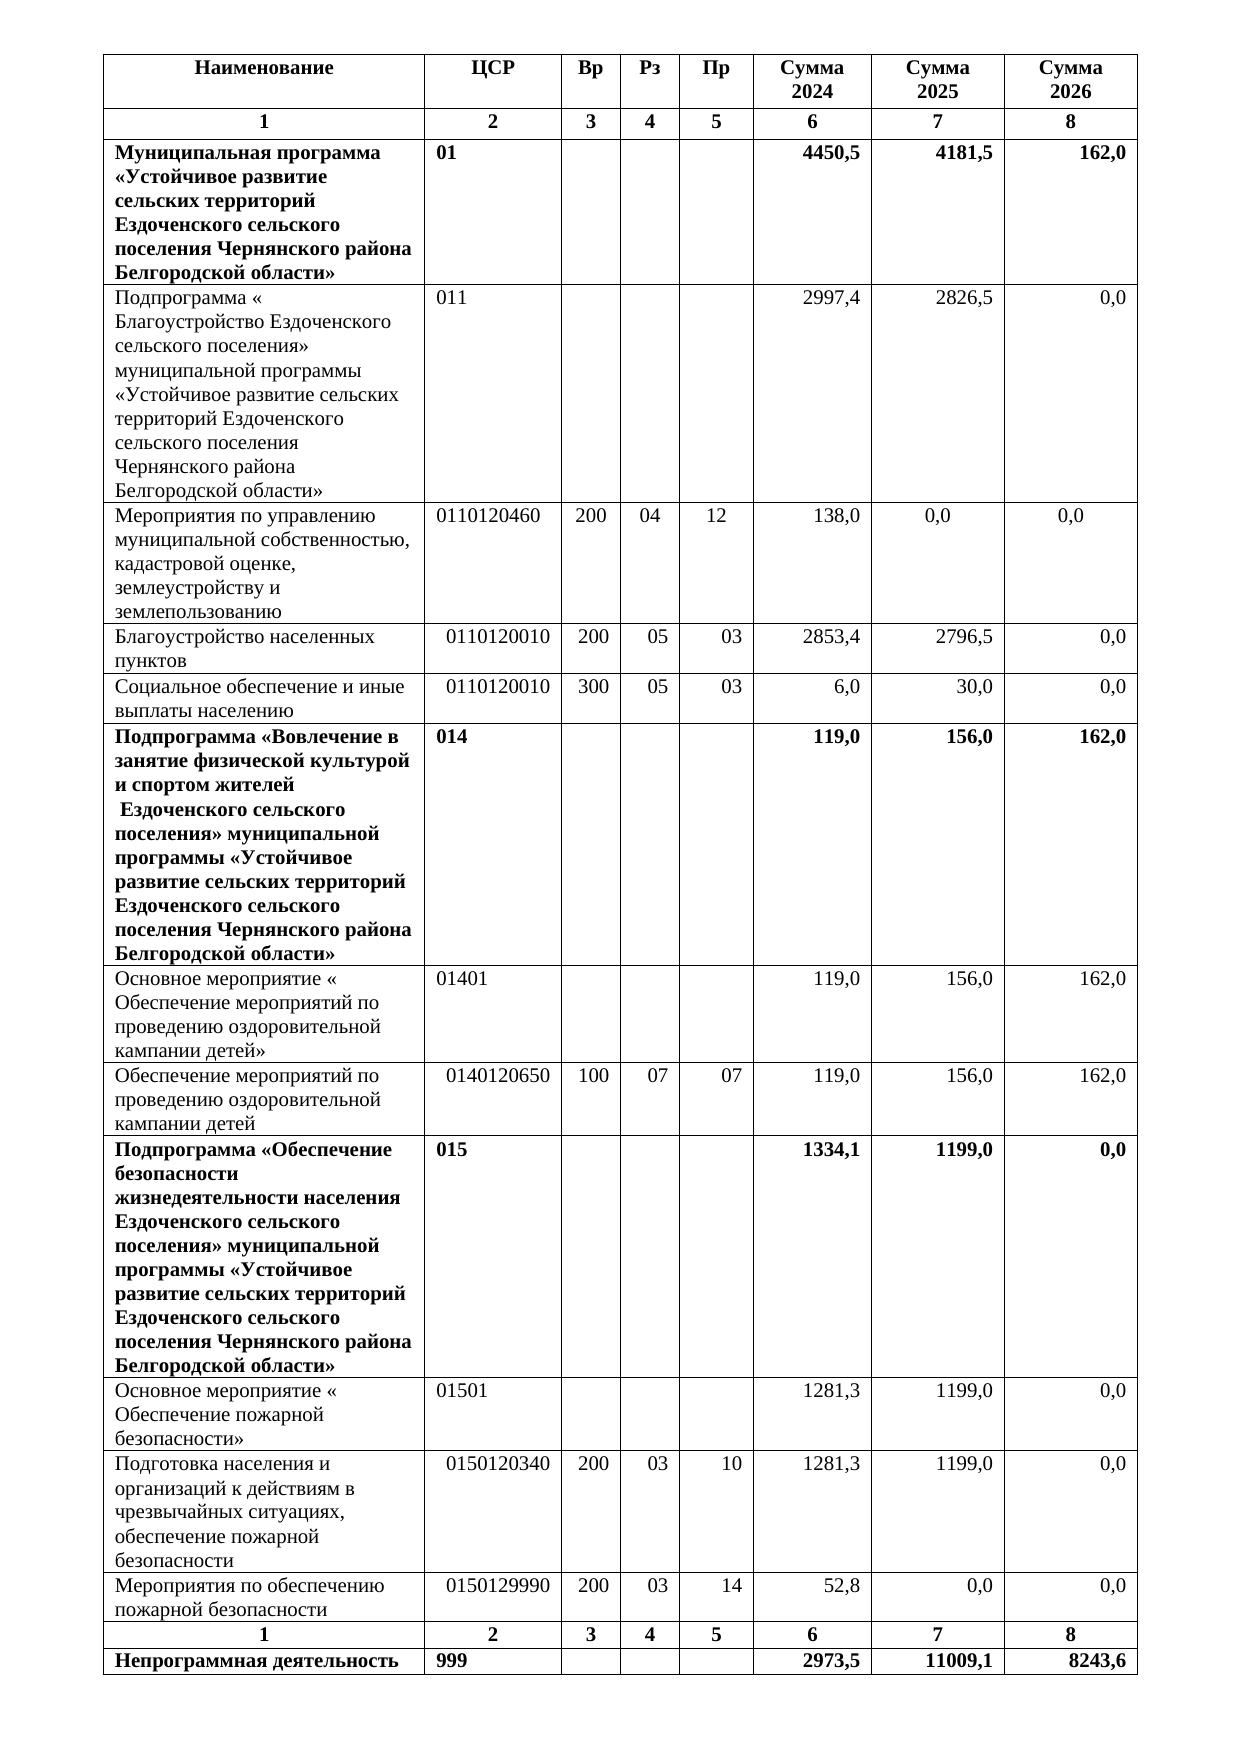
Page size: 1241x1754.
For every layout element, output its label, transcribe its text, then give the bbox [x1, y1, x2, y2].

table_cell 2973,5 [754, 1649, 871, 1674]
table_cell 4181,5 [872, 140, 1004, 284]
table_cell 1 [104, 109, 424, 139]
table_cell 162,0 [1005, 966, 1137, 1062]
table_cell 1199,0 [872, 1136, 1004, 1377]
table_cell 4 [621, 1622, 679, 1647]
table_cell Мероприятия по управлению муниципальной собственностью, кадастровой оценке, землеустройству и землепользованию [104, 503, 424, 623]
table_cell 30,0 [872, 674, 1004, 723]
table_cell [562, 1378, 620, 1450]
table_cell 8 [1005, 1622, 1137, 1647]
table_cell 0,0 [872, 503, 1004, 623]
table_cell 6 [754, 109, 871, 139]
table_cell Социальное обеспечение и иные выплаты населению [104, 674, 424, 723]
table_cell 0,0 [872, 1573, 1004, 1621]
table_cell 0,0 [1005, 1451, 1137, 1572]
table_cell 7 [872, 109, 1004, 139]
table_cell [680, 1136, 753, 1377]
table_cell 0,0 [1005, 624, 1137, 673]
table_cell 200 [562, 1573, 620, 1621]
table_cell 300 [562, 674, 620, 723]
table_cell [680, 1649, 753, 1674]
table_cell 119,0 [754, 966, 871, 1062]
table_cell [562, 966, 620, 1062]
table_cell 138,0 [754, 503, 871, 623]
table_header Вр [562, 55, 620, 108]
table_cell 05 [621, 624, 679, 673]
table_cell [621, 966, 679, 1062]
table_cell 014 [425, 724, 561, 965]
table_cell 12 [680, 503, 753, 623]
table_cell 07 [680, 1063, 753, 1135]
table_cell 1199,0 [872, 1451, 1004, 1572]
table_cell 10 [680, 1451, 753, 1572]
table_cell 6 [754, 1622, 871, 1647]
table_cell 3 [562, 1622, 620, 1647]
table_cell 999 [425, 1649, 561, 1674]
table_cell [621, 1378, 679, 1450]
table_cell Мероприятия по обеспечению пожарной безопасности [104, 1573, 424, 1621]
table_cell 015 [425, 1136, 561, 1377]
table_cell [680, 285, 753, 502]
table_cell 07 [621, 1063, 679, 1135]
table_cell 0110120460 [425, 503, 561, 623]
table_cell 011 [425, 285, 561, 502]
table_cell 0150129990 [425, 1573, 561, 1621]
table_header Рз [621, 55, 679, 108]
table_cell [621, 724, 679, 965]
table_cell 119,0 [754, 724, 871, 965]
table_cell 0,0 [1005, 1378, 1137, 1450]
table_cell 0110120010 [425, 624, 561, 673]
table_cell [680, 966, 753, 1062]
table_cell 11009,1 [872, 1649, 1004, 1674]
table_cell 4450,5 [754, 140, 871, 284]
table_cell 52,8 [754, 1573, 871, 1621]
table_cell 5 [680, 109, 753, 139]
table_cell [621, 285, 679, 502]
table_cell 01401 [425, 966, 561, 1062]
table_cell 162,0 [1005, 140, 1137, 284]
table_cell 03 [680, 674, 753, 723]
table_cell 156,0 [872, 1063, 1004, 1135]
table_cell 0,0 [1005, 674, 1137, 723]
table_cell 0,0 [1005, 503, 1137, 623]
table_cell 0110120010 [425, 674, 561, 723]
table_cell 04 [621, 503, 679, 623]
table_cell [562, 724, 620, 965]
table_cell 0,0 [1005, 1136, 1137, 1377]
table_cell [680, 724, 753, 965]
table_cell 2826,5 [872, 285, 1004, 502]
table_cell 01 [425, 140, 561, 284]
table_cell 2997,4 [754, 285, 871, 502]
table_cell 162,0 [1005, 1063, 1137, 1135]
table_cell Подготовка населения и организаций к действиям в чрезвычайных ситуациях, обеспечение пожарной безопасности [104, 1451, 424, 1572]
table_header ЦСР [425, 55, 561, 108]
table_cell [562, 140, 620, 284]
table_cell [621, 140, 679, 284]
table_cell 05 [621, 674, 679, 723]
table_cell [562, 1649, 620, 1674]
table_cell [562, 285, 620, 502]
table_cell [680, 1378, 753, 1450]
table_cell 0,0 [1005, 1573, 1137, 1621]
table_cell [562, 1136, 620, 1377]
table_cell 0,0 [1005, 285, 1137, 502]
table_cell 156,0 [872, 724, 1004, 965]
table_cell 3 [562, 109, 620, 139]
table_cell Обеспечение мероприятий по проведению оздоровительной кампании детей [104, 1063, 424, 1135]
table_cell 0150120340 [425, 1451, 561, 1572]
table_cell 8243,6 [1005, 1649, 1137, 1674]
table_cell 200 [562, 1451, 620, 1572]
table_cell [621, 1649, 679, 1674]
table_cell 200 [562, 624, 620, 673]
table_cell Основное мероприятие « Обеспечение мероприятий по проведению оздоровительной кампании детей» [104, 966, 424, 1062]
table_cell 03 [680, 624, 753, 673]
table_cell 2 [425, 1622, 561, 1647]
table_cell 7 [872, 1622, 1004, 1647]
table_cell Благоустройство населенных пунктов [104, 624, 424, 673]
table_cell 1334,1 [754, 1136, 871, 1377]
table_cell [621, 1136, 679, 1377]
table_cell 5 [680, 1622, 753, 1647]
table_header Пр [680, 55, 753, 108]
table_cell Подпрограмма « Благоустройство Ездоченского сельского поселения» муниципальной программы «Устойчивое развитие сельских территорий Ездоченского сельского поселения Чернянского района Белгородской области» [104, 285, 424, 502]
table_cell 162,0 [1005, 724, 1137, 965]
table_cell Муниципальная программа «Устойчивое развитие сельских территорий Ездоченского сельского поселения Чернянского района Белгородской области» [104, 140, 424, 284]
table_header Сумма 2026 [1005, 55, 1137, 108]
table_cell 119,0 [754, 1063, 871, 1135]
table_cell 8 [1005, 109, 1137, 139]
table_cell 03 [621, 1451, 679, 1572]
table_cell 4 [621, 109, 679, 139]
table_cell 2853,4 [754, 624, 871, 673]
table_header Сумма 2025 [872, 55, 1004, 108]
table_cell Подпрограмма «Обеспечение безопасности жизнедеятельности населения Ездоченского сельского поселения» муниципальной программы «Устойчивое развитие сельских территорий Ездоченского сельского поселения Чернянского района Белгородской области» [104, 1136, 424, 1377]
table_cell Основное мероприятие « Обеспечение пожарной безопасности» [104, 1378, 424, 1450]
table_cell 2 [425, 109, 561, 139]
table_cell [680, 140, 753, 284]
table_cell Подпрограмма «Вовлечение в занятие физической культурой и спортом жителей Ездоченского сельского поселения» муниципальной программы «Устойчивое развитие сельских территорий Ездоченского сельского поселения Чернянского района Белгородской области» [104, 724, 424, 965]
table_cell Непрограммная деятельность [104, 1649, 424, 1674]
table_cell 0140120650 [425, 1063, 561, 1135]
table_cell 1199,0 [872, 1378, 1004, 1450]
table_cell 01501 [425, 1378, 561, 1450]
table_cell 1281,3 [754, 1378, 871, 1450]
table_header Сумма 2024 [754, 55, 871, 108]
table_cell 200 [562, 503, 620, 623]
table_cell 03 [621, 1573, 679, 1621]
table_cell 1 [104, 1622, 424, 1647]
table_cell 2796,5 [872, 624, 1004, 673]
table_header Наименование [104, 55, 424, 108]
table_cell 1281,3 [754, 1451, 871, 1572]
table_cell 100 [562, 1063, 620, 1135]
table_cell 6,0 [754, 674, 871, 723]
table_cell 14 [680, 1573, 753, 1621]
table_cell 156,0 [872, 966, 1004, 1062]
